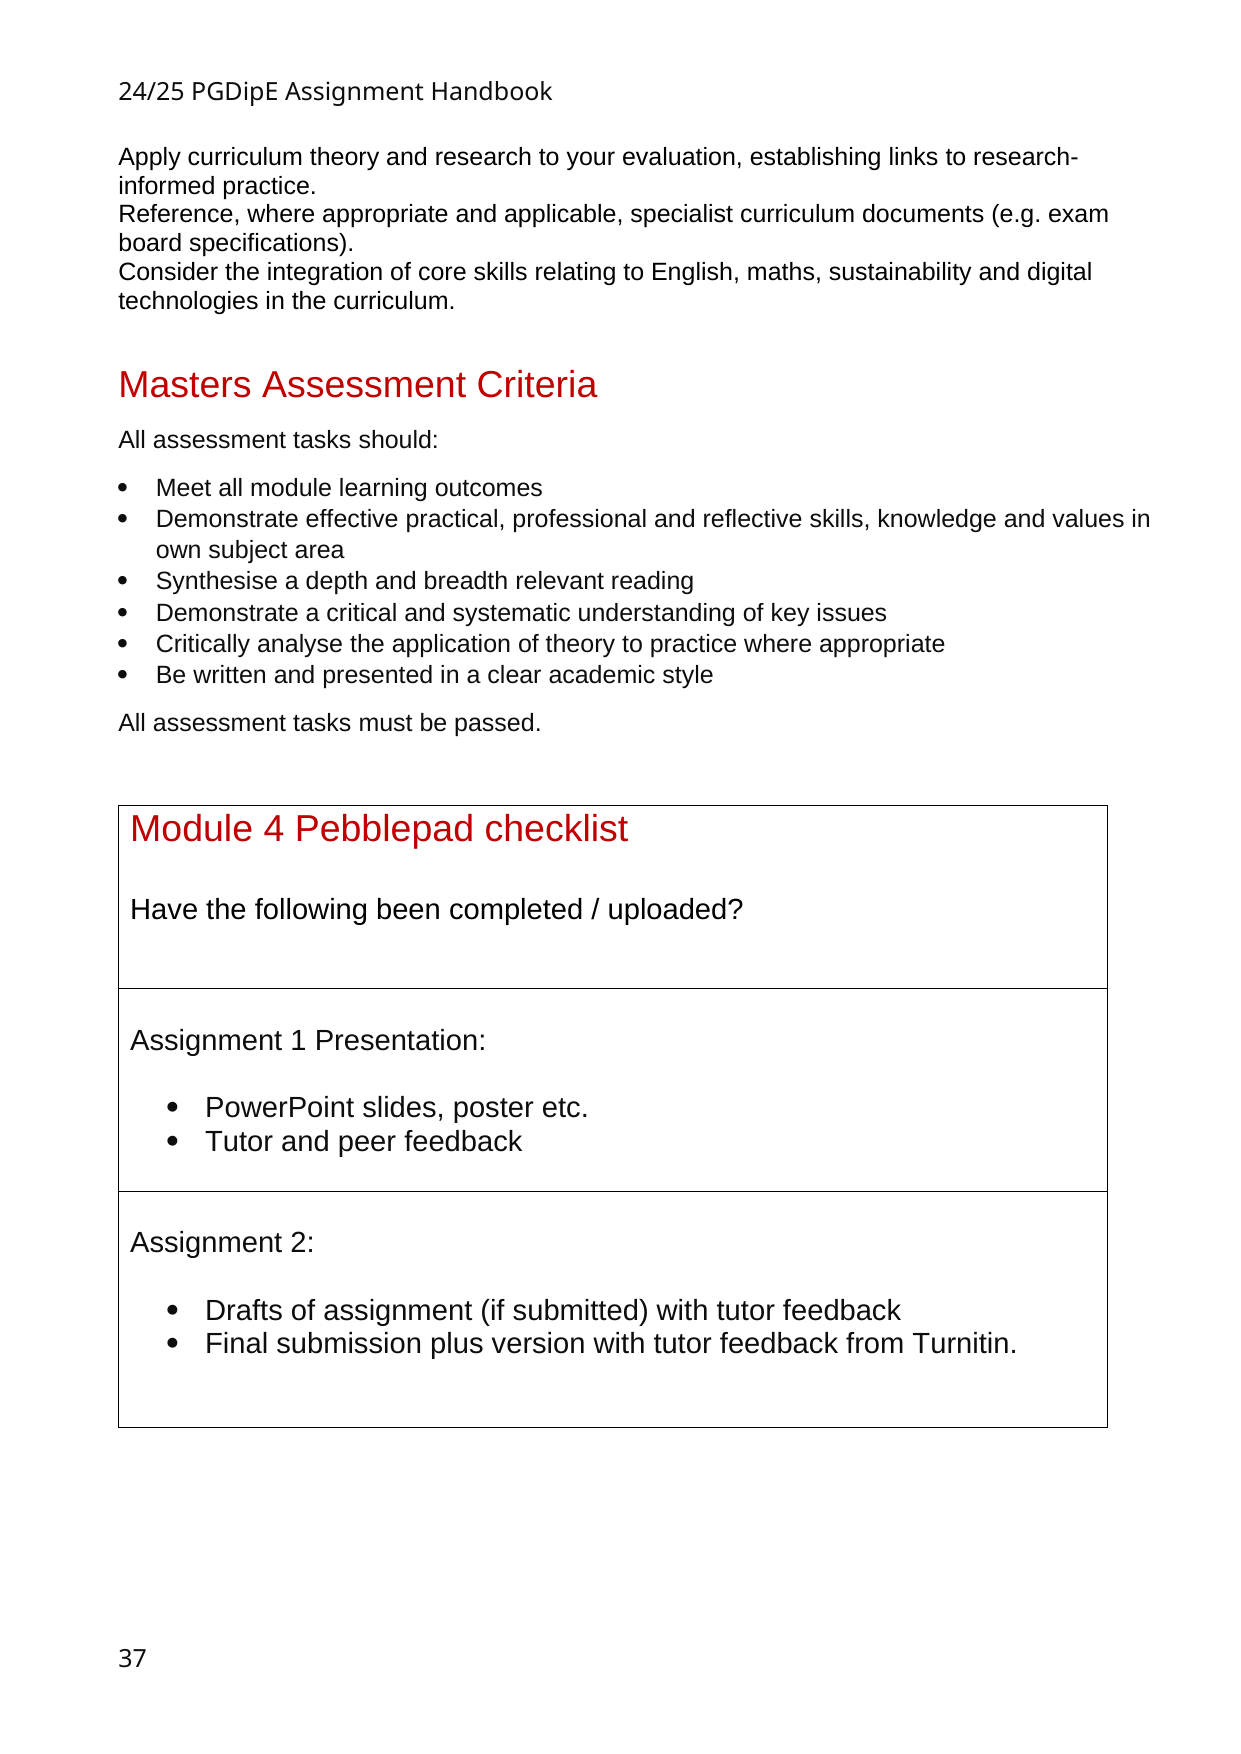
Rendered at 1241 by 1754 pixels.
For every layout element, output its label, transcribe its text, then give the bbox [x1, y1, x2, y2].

list Critically analyse the application of theory to practice where appropriate [118, 629, 1165, 657]
table_header Module 4 Pebblepad checklist Have the following been completed / uploaded? [119, 806, 1107, 988]
text Consider the integration of core skills relating to English, maths, sustainability and digital technologies in the curriculum. [118, 257, 1165, 314]
text Apply curriculum theory and research to your evaluation, establishing links to research-informed practice. [118, 142, 1165, 199]
list Demonstrate effective practical, professional and reflective skills, knowledge and values in own subject area [118, 504, 1165, 564]
text Reference, where appropriate and applicable, specialist curriculum documents (e.g. exam board specifications). [118, 199, 1165, 257]
list Be written and presented in a clear academic style [118, 660, 1165, 689]
list Demonstrate a critical and systematic understanding of key issues [118, 597, 1165, 626]
list Meet all module learning outcomes [118, 473, 1165, 502]
list Synthesise a depth and breadth relevant reading [118, 566, 1165, 595]
text All assessment tasks must be passed. [118, 708, 1165, 736]
text All assessment tasks should: [118, 425, 1165, 454]
text Masters Assessment Criteria [118, 362, 1165, 405]
table_cell Assignment 2: Drafts of assignment (if submitted) with tutor feedback Final submission plus version with tutor feedback from Turnitin. [119, 1192, 1107, 1427]
table_cell Assignment 1 Presentation: PowerPoint slides, poster etc. Tutor and peer feedback [119, 989, 1107, 1191]
